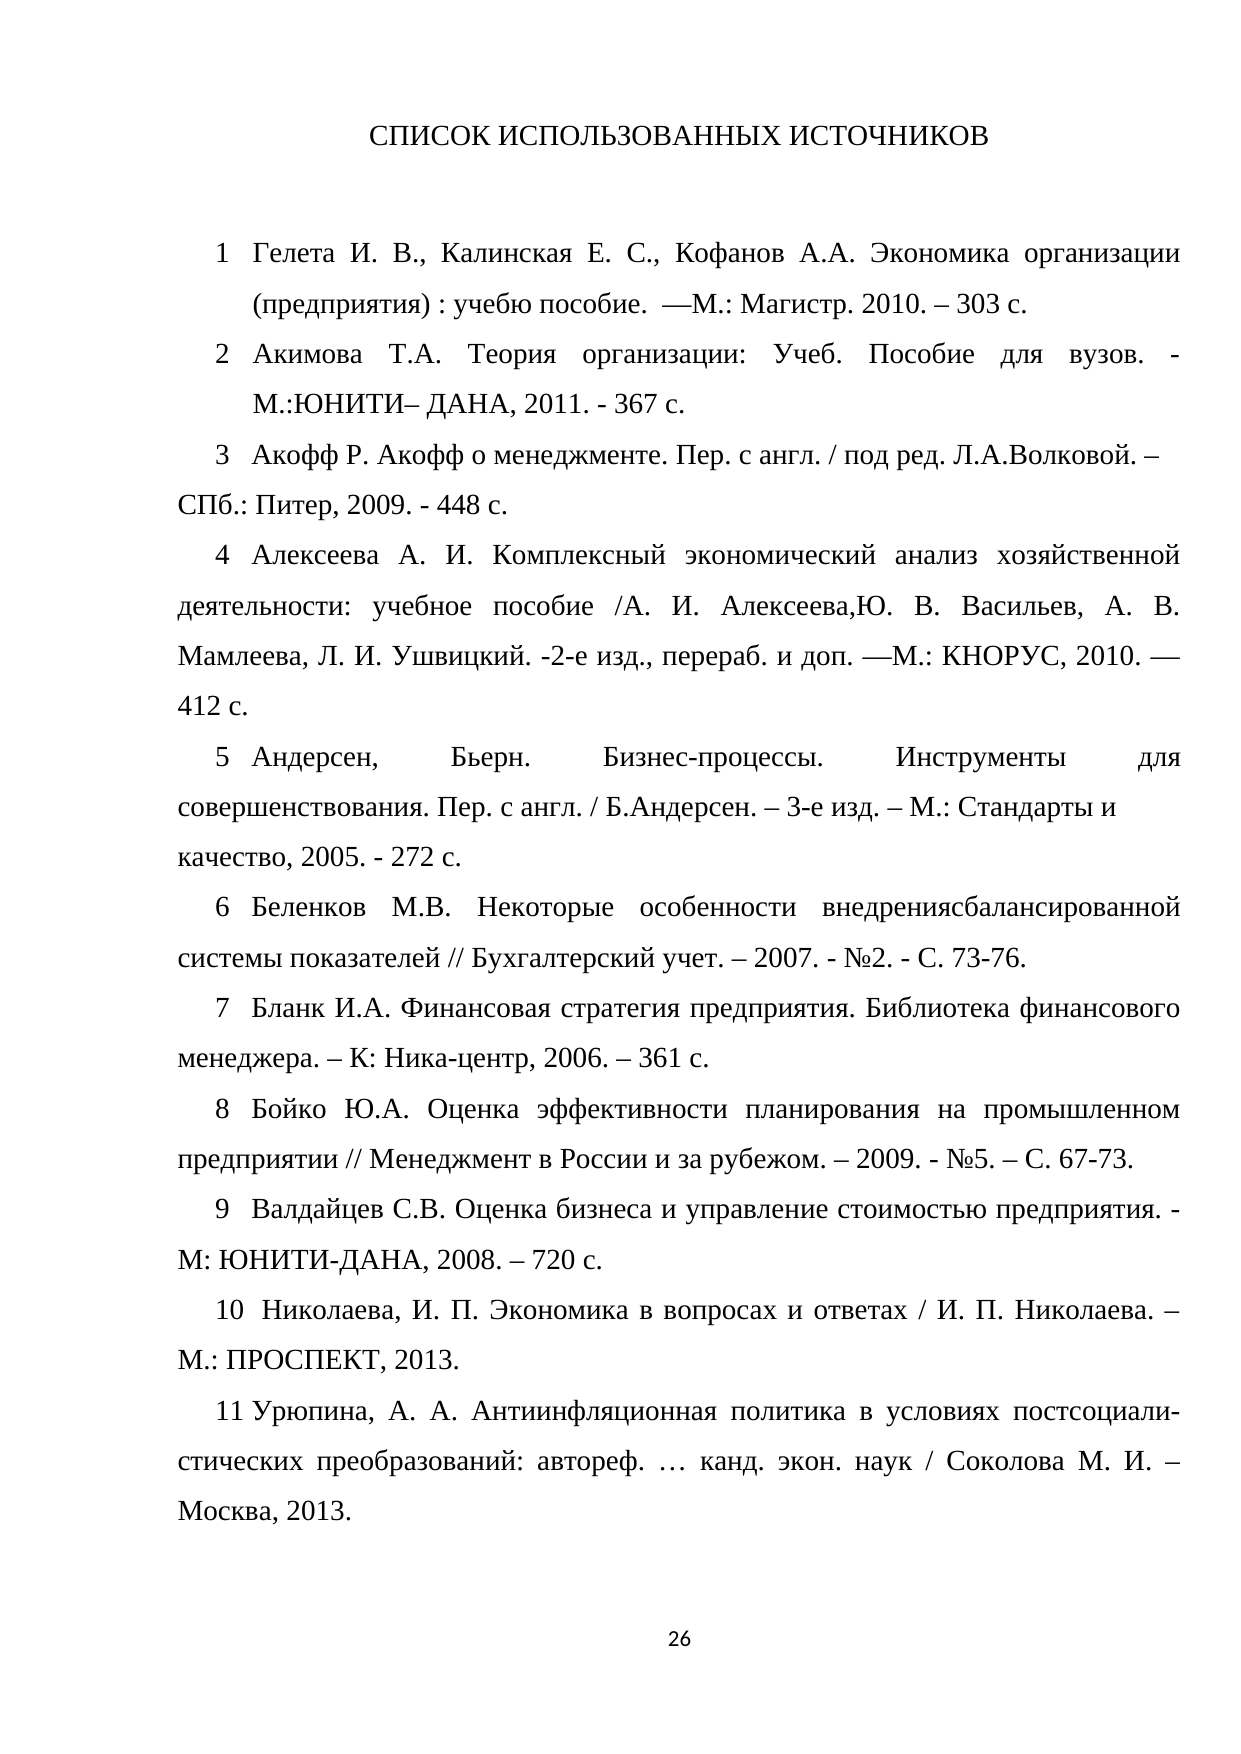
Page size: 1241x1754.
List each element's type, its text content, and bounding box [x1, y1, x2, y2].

list Беленков М.В. Некоторые особенности внедрениясбалансированной системы показателей // Бухгалтерский учет. – 2007. - №2. - С. 73-76. [177, 889, 1181, 973]
text качество, 2005. - 272 с. [177, 839, 1181, 873]
list Алексеева А. И. Комплексный экономический анализ хозяйственной деятельности: учебное пособие /А. И. Алексеева,Ю. В. Васильев, А. В. Мамлеева, Л. И. Ушвицкий. -2-е изд., перераб. и доп. —М.: КНОРУС, 2010. — 412 с. [177, 537, 1181, 722]
list Бланк И.А. Финансовая стратегия предприятия. Библиотека финансового менеджера. – К: Ника-центр, 2006. – 361 с. [177, 990, 1181, 1074]
list Урюпина, А. А. Антиинфляционная политика в условиях постсоциали-стических преобразований: автореф. … канд. экон. наук / Соколова М. И. – Москва, 2013. [177, 1393, 1181, 1527]
text СПИСОК ИСПОЛЬЗОВАННЫХ ИСТОЧНИКОВ [177, 118, 1181, 152]
list Николаева, И. П. Экономика в вопросах и ответах / И. П. Николаева. – М.: ПРОСПЕКТ, 2013. [177, 1292, 1181, 1376]
list Акимова Т.А. Теория организации: Учеб. Пособие для вузов. - М.:ЮНИТИ– ДАНА, 2011. - 367 с. [215, 336, 1181, 420]
list Акофф Р. Акофф о менеджменте. Пер. с англ. / под ред. Л.А.Волковой. – СПб.: Питер, 2009. - 448 с. [177, 437, 1181, 521]
list Бойко Ю.А. Оценка эффективности планирования на промышленном предприятии // Менеджмент в России и за рубежом. – 2009. - №5. – С. 67-73. [177, 1091, 1181, 1175]
list Гелета И. В., Калинская Е. С., Кофанов А.А. Экономика организации (предприятия) : учебю пособие. —М.: Магистр. 2010. – 303 с. [215, 236, 1181, 319]
list Андерсен, Бьерн. Бизнес-процессы. Инструменты для совершенствования. Пер. с англ. / Б.Андерсен. – 3-е изд. – М.: Стандарты и [177, 739, 1181, 822]
list Валдайцев С.В. Оценка бизнеса и управление стоимостью предприятия. - М: ЮНИТИ-ДАНА, 2008. – 720 с. [177, 1191, 1181, 1275]
